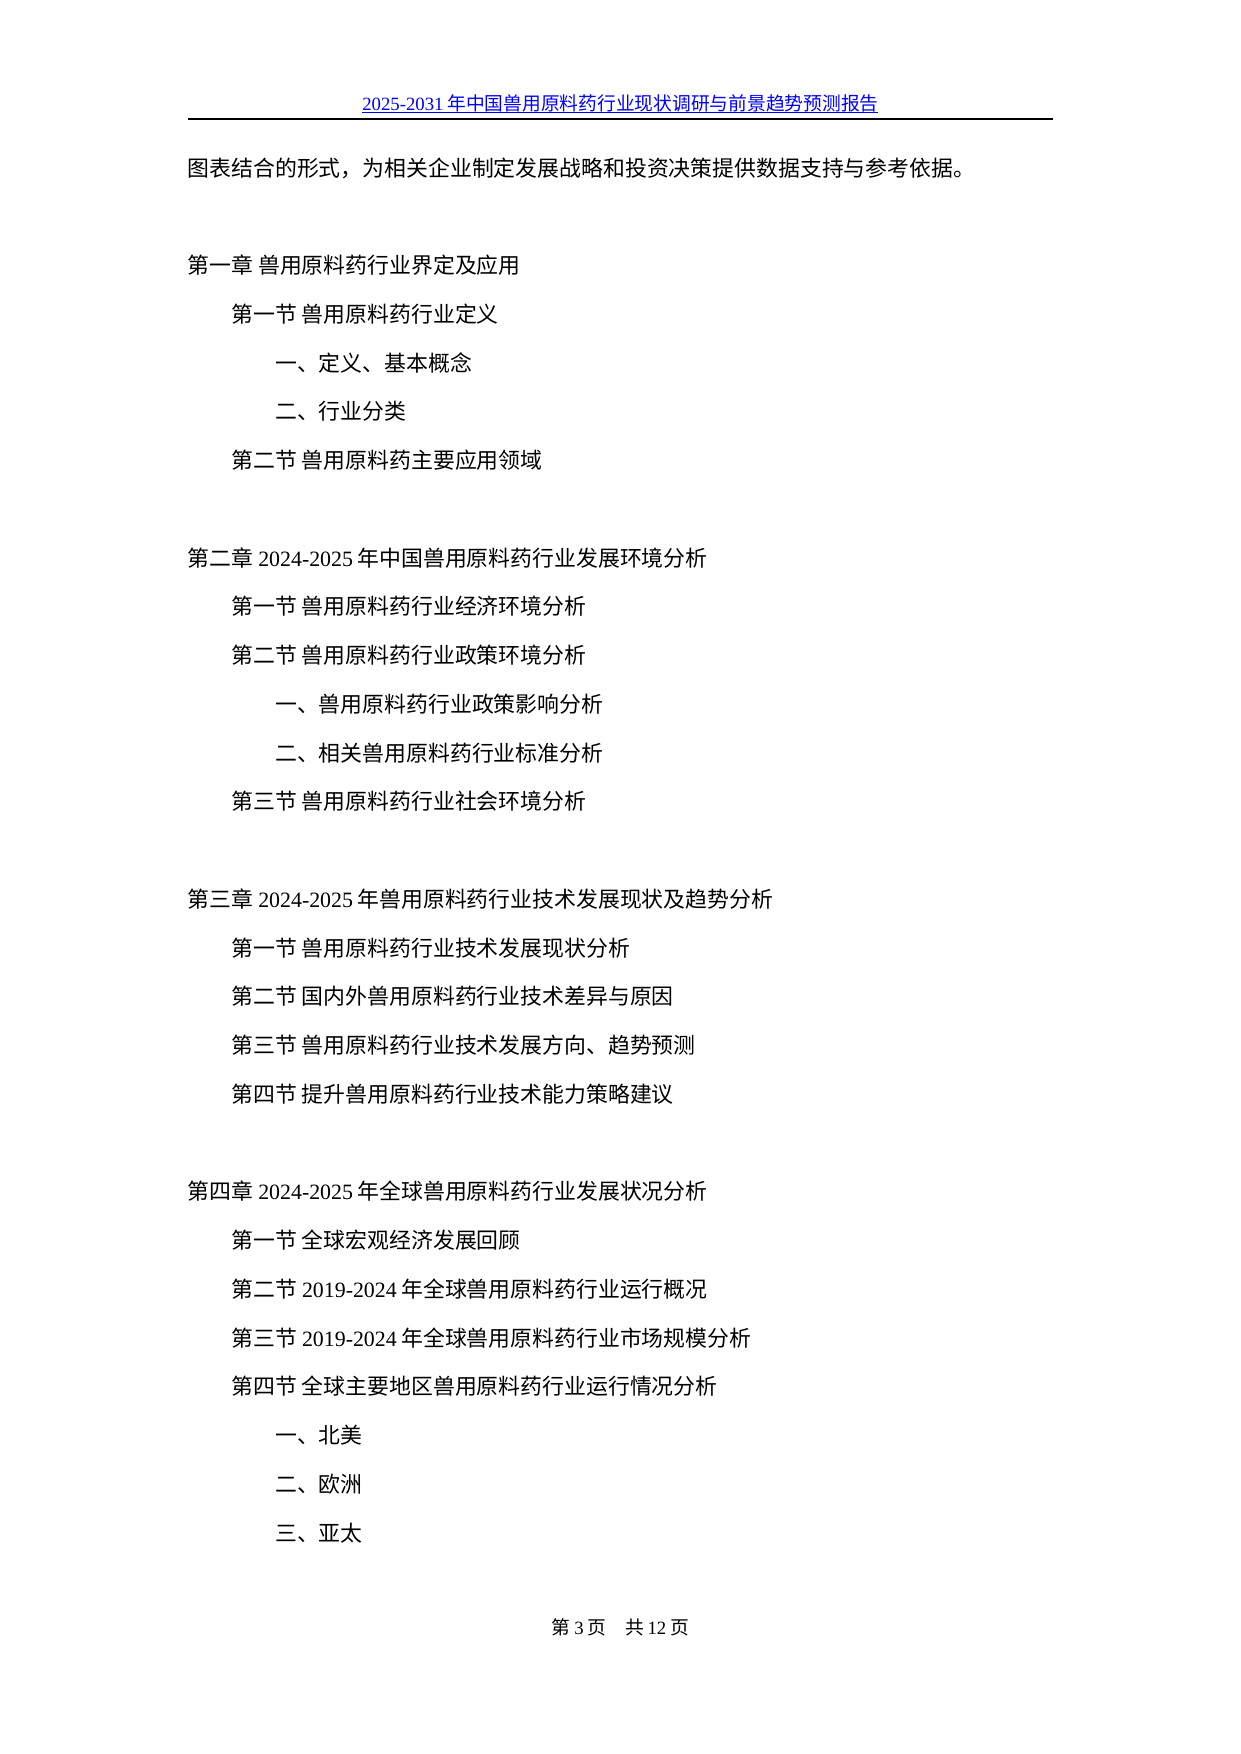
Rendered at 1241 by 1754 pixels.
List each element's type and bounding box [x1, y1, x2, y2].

text [187, 150, 1053, 1548]
